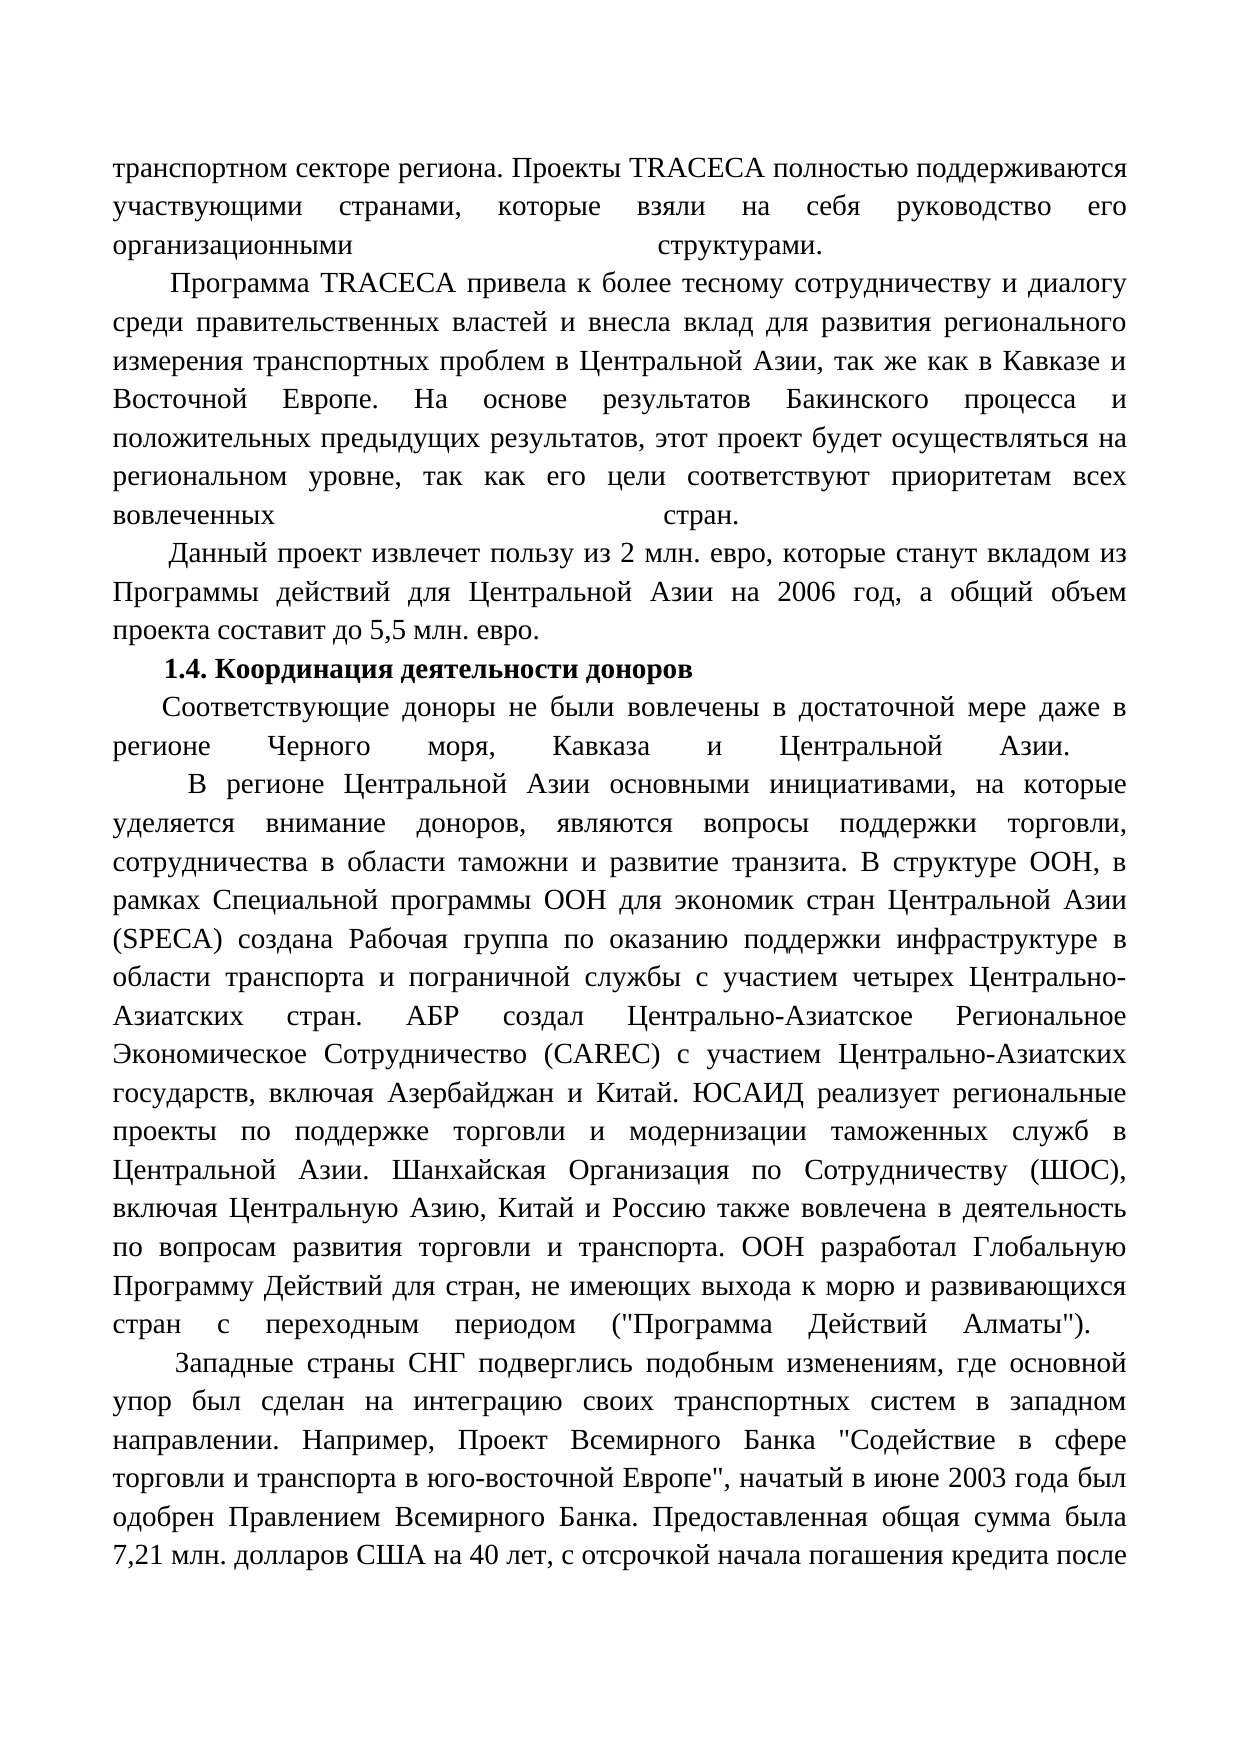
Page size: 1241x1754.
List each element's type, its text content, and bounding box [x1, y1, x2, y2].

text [112, 689, 1128, 1571]
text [112, 150, 1128, 646]
text 1.4. Координация деятельности доноров [112, 651, 1128, 684]
